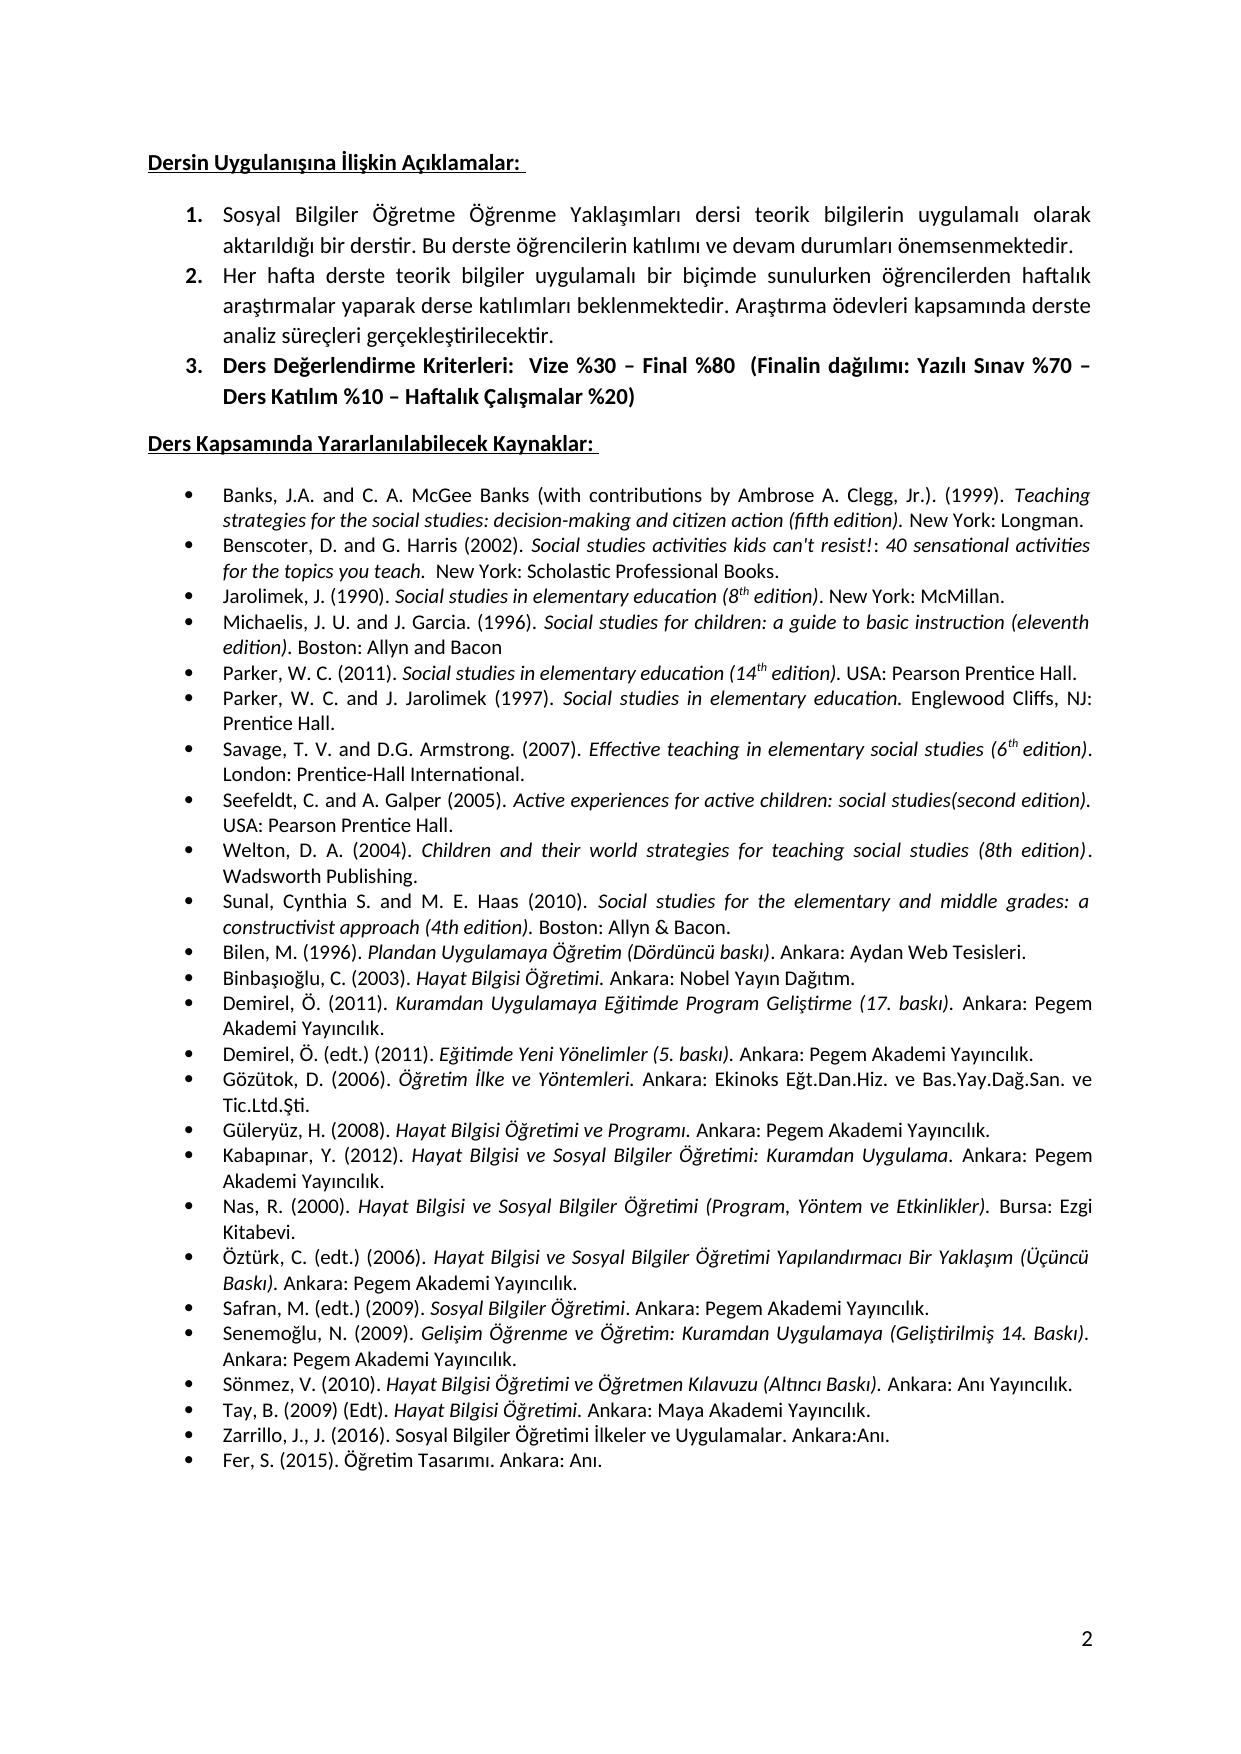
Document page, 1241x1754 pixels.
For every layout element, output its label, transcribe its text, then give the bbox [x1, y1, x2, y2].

list Nas, R. (2000). Hayat Bilgisi ve Sosyal Bilgiler Öğretimi (Program, Yöntem ve Etkinlikler). Bursa: Ezgi Kitabevi. [185, 1193, 1093, 1244]
list Michaelis, J. U. and J. Garcia. (1996). Social studies for children: a guide to basic instruction (eleventh edition). Boston: Allyn and Bacon [185, 609, 1093, 660]
list Fer, S. (2015). Öğretim Tasarımı. Ankara: Anı. [185, 1448, 1093, 1473]
list Jarolimek, J. (1990). Social studies in elementary education (8th edition). New York: McMillan. [185, 583, 1093, 609]
list Sönmez, V. (2010). Hayat Bilgisi Öğretimi ve Öğretmen Kılavuzu (Altıncı Baskı). Ankara: Anı Yayıncılık. [185, 1371, 1093, 1397]
list Savage, T. V. and D.G. Armstrong. (2007). Effective teaching in elementary social studies (6th edition). London: Prentice-Hall International. [185, 736, 1093, 787]
list Bilen, M. (1996). Plandan Uygulamaya Öğretim (Dördüncü baskı). Ankara: Aydan Web Tesisleri. [185, 939, 1093, 965]
list Banks, J.A. and C. A. McGee Banks (with contributions by Ambrose A. Clegg, Jr.). (1999). Teaching strategies for the social studies: decision-making and citizen action (fifth edition). New York: Longman. [185, 482, 1093, 533]
list Benscoter, D. and G. Harris (2002). Social studies activities kids can't resist!: 40 sensational activities for the topics you teach. New York: Scholastic Professional Books. [185, 533, 1093, 583]
list Zarrillo, J., J. (2016). Sosyal Bilgiler Öğretimi İlkeler ve Uygulamalar. Ankara:Anı. [185, 1422, 1093, 1448]
list Binbaşıoğlu, C. (2003). Hayat Bilgisi Öğretimi. Ankara: Nobel Yayın Dağıtım. [185, 965, 1093, 990]
list Demirel, Ö. (2011). Kuramdan Uygulamaya Eğitimde Program Geliştirme (17. baskı). Ankara: Pegem Akademi Yayıncılık. [185, 990, 1093, 1041]
list Öztürk, C. (edt.) (2006). Hayat Bilgisi ve Sosyal Bilgiler Öğretimi Yapılandırmacı Bir Yaklaşım (Üçüncü Baskı). Ankara: Pegem Akademi Yayıncılık. [185, 1244, 1093, 1295]
list Parker, W. C. and J. Jarolimek (1997). Social studies in elementary education. Englewood Cliffs, NJ: Prentice Hall. [185, 685, 1093, 736]
list Ders Değerlendirme Kriterleri: Vize %30 – Final %80 (Finalin dağılımı: Yazılı Sınav %70 – Ders Katılım %10 – Haftalık Çalışmalar %20) [185, 352, 1093, 410]
list Kabapınar, Y. (2012). Hayat Bilgisi ve Sosyal Bilgiler Öğretimi: Kuramdan Uygulama. Ankara: Pegem Akademi Yayıncılık. [185, 1143, 1093, 1193]
list Her hafta derste teorik bilgiler uygulamalı bir biçimde sunulurken öğrencilerden haftalık araştırmalar yaparak derse katılımları beklenmektedir. Araştırma ödevleri kapsamında derste analiz süreçleri gerçekleştirilecektir. [185, 261, 1093, 349]
list Demirel, Ö. (edt.) (2011). Eğitimde Yeni Yönelimler (5. baskı). Ankara: Pegem Akademi Yayıncılık. [185, 1041, 1093, 1066]
list Tay, B. (2009) (Edt). Hayat Bilgisi Öğretimi. Ankara: Maya Akademi Yayıncılık. [185, 1397, 1093, 1422]
list Safran, M. (edt.) (2009). Sosyal Bilgiler Öğretimi. Ankara: Pegem Akademi Yayıncılık. [185, 1295, 1093, 1321]
list Güleryüz, H. (2008). Hayat Bilgisi Öğretimi ve Programı. Ankara: Pegem Akademi Yayıncılık. [185, 1117, 1093, 1143]
list Gözütok, D. (2006). Öğretim İlke ve Yöntemleri. Ankara: Ekinoks Eğt.Dan.Hiz. ve Bas.Yay.Dağ.San. ve Tic.Ltd.Şti. [185, 1066, 1093, 1117]
text Dersin Uygulanışına İlişkin Açıklamalar: [148, 148, 1093, 176]
list Sunal, Cynthia S. and M. E. Haas (2010). Social studies for the elementary and middle grades: a constructivist approach (4th edition). Boston: Allyn & Bacon. [185, 888, 1093, 939]
list Seefeldt, C. and A. Galper (2005). Active experiences for active children: social studies(second edition). USA: Pearson Prentice Hall. [185, 787, 1093, 838]
list Parker, W. C. (2011). Social studies in elementary education (14th edition). USA: Pearson Prentice Hall. [185, 660, 1093, 685]
list Welton, D. A. (2004). Children and their world strategies for teaching social studies (8th edition). Wadsworth Publishing. [185, 838, 1093, 888]
list Sosyal Bilgiler Öğretme Öğrenme Yaklaşımları dersi teorik bilgilerin uygulamalı olarak aktarıldığı bir derstir. Bu derste öğrencilerin katılımı ve devam durumları önemsenmektedir. [185, 201, 1093, 259]
text Ders Kapsamında Yararlanılabilecek Kaynaklar: [148, 429, 1093, 457]
list Senemoğlu, N. (2009). Gelişim Öğrenme ve Öğretim: Kuramdan Uygulamaya (Geliştirilmiş 14. Baskı). Ankara: Pegem Akademi Yayıncılık. [185, 1321, 1093, 1371]
